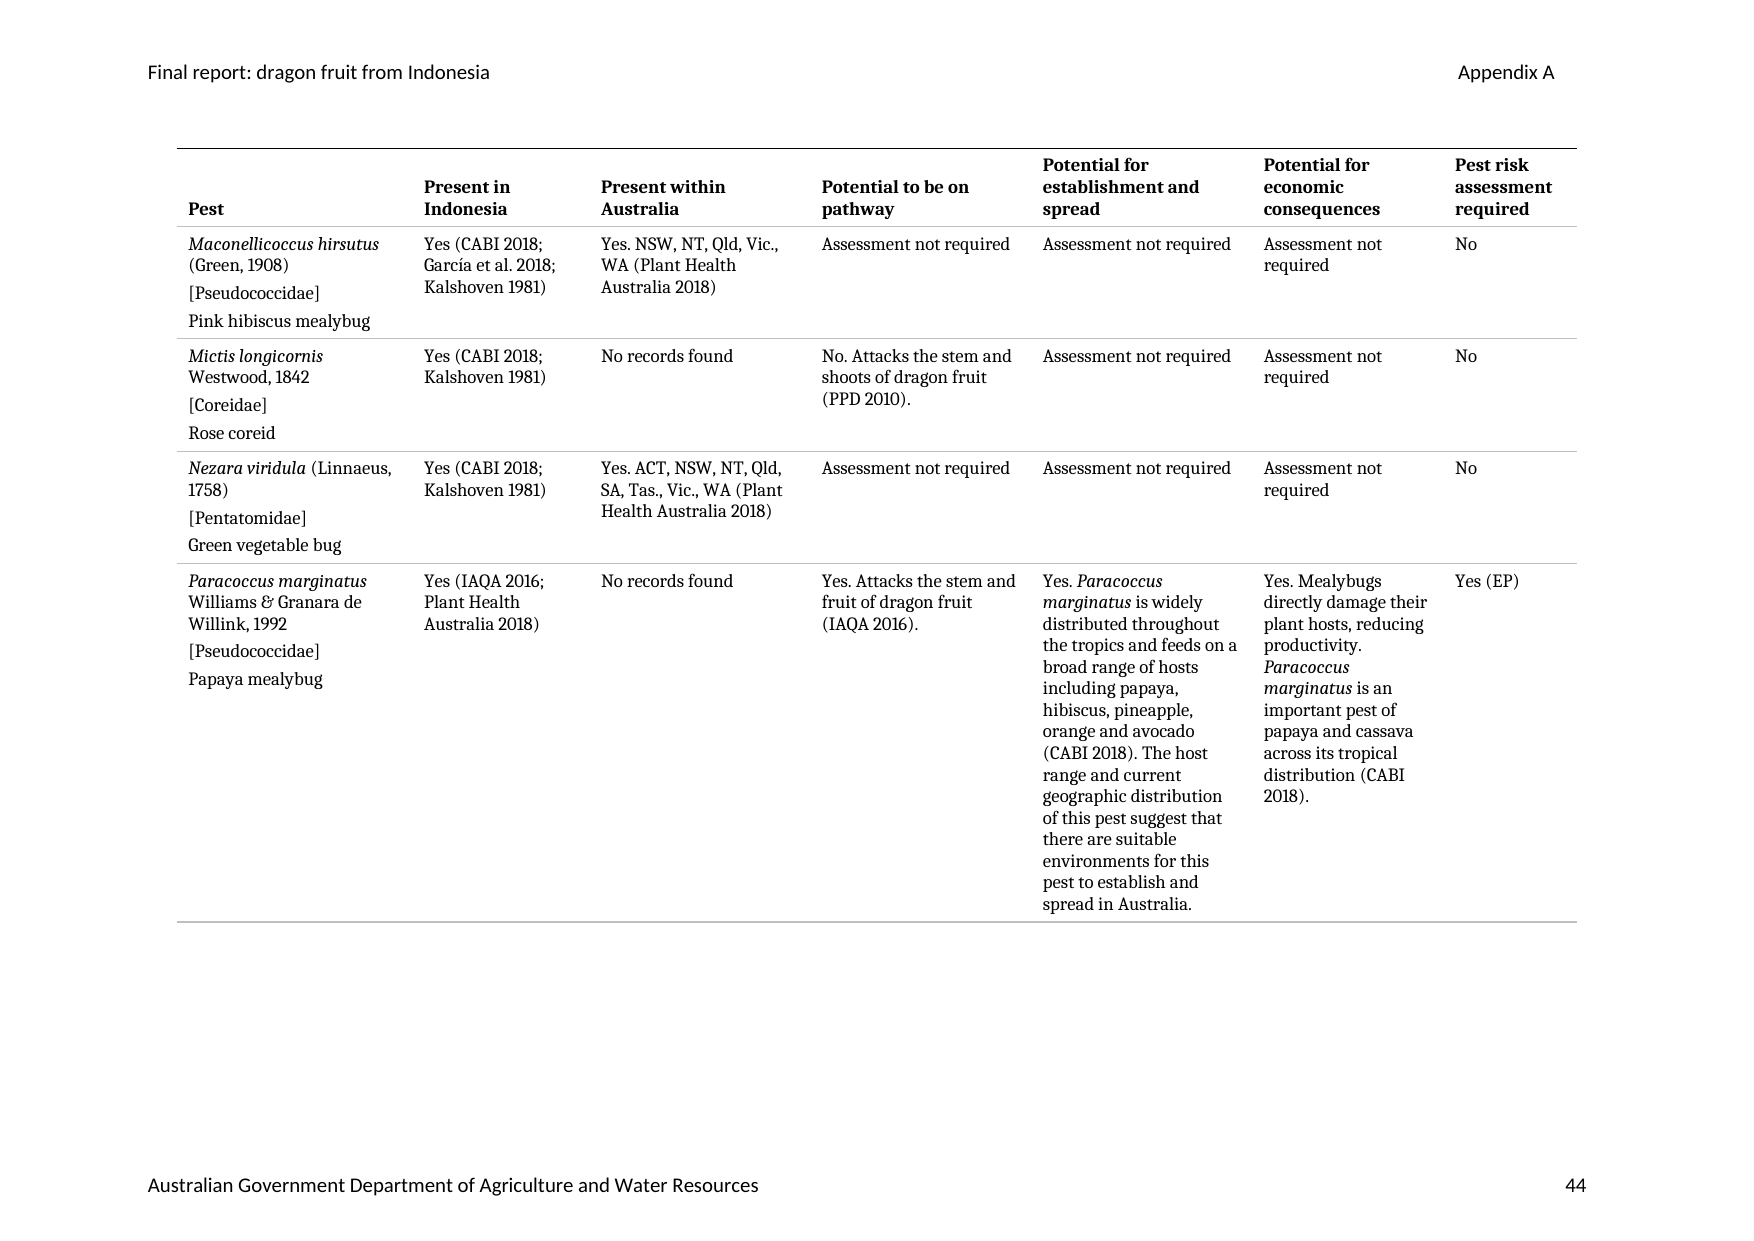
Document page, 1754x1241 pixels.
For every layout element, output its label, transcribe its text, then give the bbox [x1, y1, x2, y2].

table_cell Yes. Paracoccus marginatus is widely distributed throughout the tropics and feeds on a broad range of hosts including papaya, hibiscus, pineapple, orange and avocado (CABI 2018). The host range and current geographic distribution of this pest suggest that there are suitable environments for this pest to establish and spread in Australia. [1031, 564, 1252, 921]
table_cell Assessment not required [1031, 452, 1252, 563]
table_header Potential to be on pathway [810, 149, 1031, 226]
table_cell Yes (EP) [1444, 564, 1577, 921]
table_cell Assessment not required [1031, 227, 1252, 338]
table_header Present within Australia [590, 149, 810, 226]
table_header Pest risk assessment required [1444, 149, 1577, 226]
table_cell Nezara viridula (Linnaeus, 1758) [Pentatomidae] Green vegetable bug [177, 452, 413, 563]
table_cell Yes. NSW, NT, Qld, Vic., WA (Plant Health Australia 2018) [590, 227, 810, 338]
table_cell No [1444, 339, 1577, 451]
table_cell Assessment not required [1252, 339, 1444, 451]
table_cell No records found [590, 564, 810, 921]
table_cell Yes (CABI 2018; Kalshoven 1981) [413, 452, 589, 563]
table_cell Assessment not required [810, 227, 1031, 338]
table_cell Yes (IAQA 2016; Plant Health Australia 2018) [413, 564, 589, 921]
table_cell No [1444, 227, 1577, 338]
table_cell Yes. Attacks the stem and fruit of dragon fruit (IAQA 2016). [810, 564, 1031, 921]
table_cell Yes (CABI 2018; García et al. 2018; Kalshoven 1981) [413, 227, 589, 338]
table_cell Assessment not required [1252, 452, 1444, 563]
table_header Potential for economic consequences [1252, 149, 1444, 226]
table_header Potential for establishment and spread [1031, 149, 1252, 226]
table_cell No. Attacks the stem and shoots of dragon fruit (PPD 2010). [810, 339, 1031, 451]
table_header Pest [177, 149, 413, 226]
table_cell Maconellicoccus hirsutus (Green, 1908) [Pseudococcidae] Pink hibiscus mealybug [177, 227, 413, 338]
table_cell Assessment not required [810, 452, 1031, 563]
table_cell Yes. Mealybugs directly damage their plant hosts, reducing productivity. Paracoccus marginatus is an important pest of papaya and cassava across its tropical distribution (CABI 2018). [1252, 564, 1444, 921]
table_cell Assessment not required [1031, 339, 1252, 451]
table_cell Paracoccus marginatus Williams & Granara de Willink, 1992 [Pseudococcidae] Papaya mealybug [177, 564, 413, 921]
table_cell Yes. ACT, NSW, NT, Qld, SA, Tas., Vic., WA (Plant Health Australia 2018) [590, 452, 810, 563]
table_cell Assessment not required [1252, 227, 1444, 338]
table_cell No records found [590, 339, 810, 451]
table_header Present in Indonesia [413, 149, 589, 226]
table_cell Mictis longicornis Westwood, 1842 [Coreidae] Rose coreid [177, 339, 413, 451]
table_cell No [1444, 452, 1577, 563]
table_cell Yes (CABI 2018; Kalshoven 1981) [413, 339, 589, 451]
